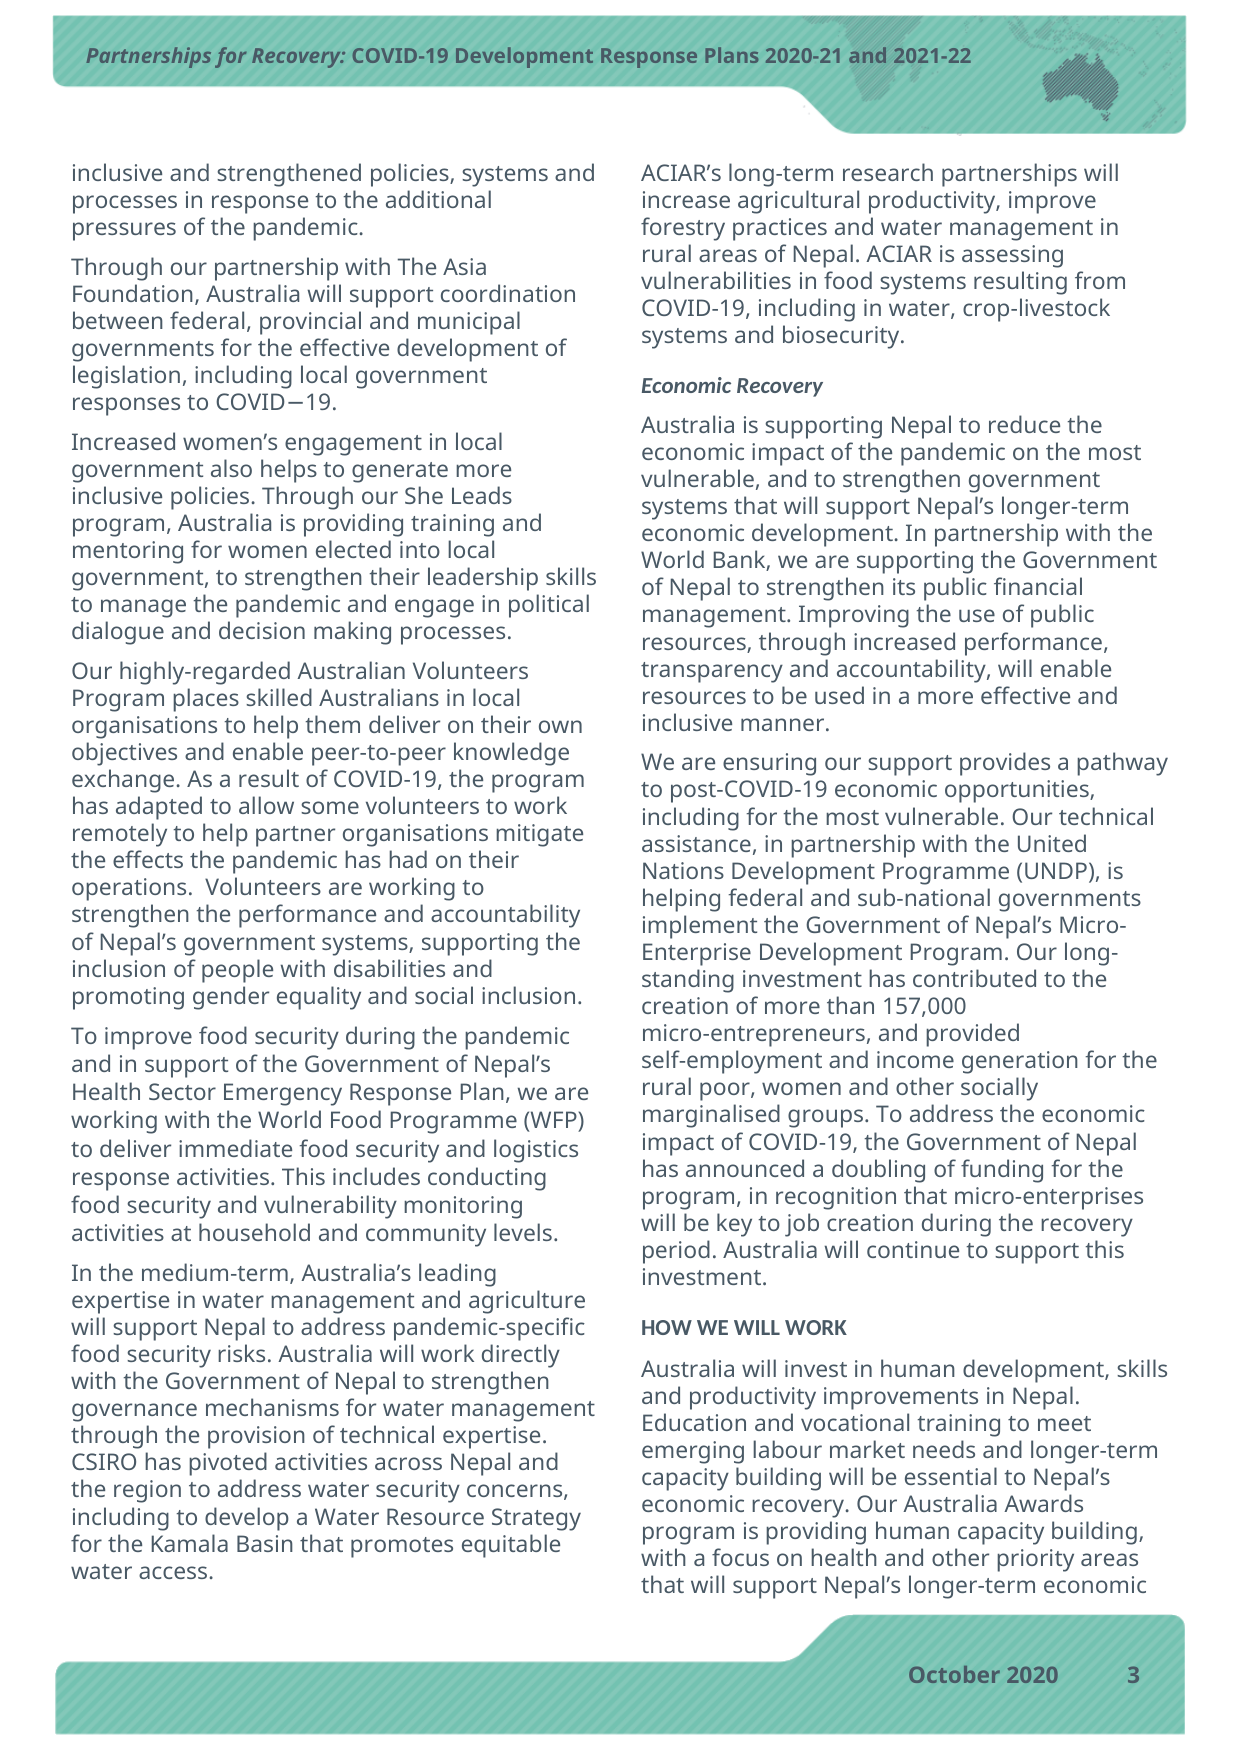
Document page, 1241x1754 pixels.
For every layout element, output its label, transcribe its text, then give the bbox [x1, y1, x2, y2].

text In the medium-term, Australia’s leading expertise in water management and agriculture will support Nepal to address pandemic-specific food security risks. Australia will work directly with the Government of Nepal to strengthen governance mechanisms for water management through the provision of technical expertise. CSIRO has pivoted activities across Nepal and the region to address water security concerns, including to develop a Water Resource Strategy for the Kamala Basin that promotes equitable water access. [71, 1259, 599, 1584]
text ACIAR’s long-term research partnerships will increase agricultural productivity, improve forestry practices and water management in rural areas of Nepal. ACIAR is assessing vulnerabilities in food systems resulting from COVID-19, including in water, crop-livestock systems and biosecurity. [641, 159, 1169, 349]
subtitle Economic Recovery [641, 362, 1169, 399]
text Increased women’s engagement in local government also helps to generate more inclusive policies. Through our She Leads program, Australia is providing training and mentoring for women elected into local government, to strengthen their leadership skills to manage the pandemic and engage in political dialogue and decision making processes. [71, 428, 599, 645]
text We are ensuring our support provides a pathway to post-COVID-19 economic opportunities, including for the most vulnerable. Our technical assistance, in partnership with the United Nations Development Programme (UNDP), is helping federal and sub-national governments implement the Government of Nepal’s Micro-Enterprise Development Program. Our long-standing investment has contributed to the creation of more than 157,000 micro-entrepreneurs, and provided self-employment and income generation for the rural poor, women and other socially marginalised groups. To address the economic impact of COVID-19, the Government of Nepal has announced a doubling of funding for the program, in recognition that micro-enterprises will be key to job creation during the recovery period. Australia will continue to support this investment. [641, 749, 1169, 1291]
picture [51, 15, 1188, 136]
subtitle HOW WE WILL WORK [641, 1303, 1169, 1343]
text To improve food security during the pandemic and in support of the Government of Nepal’s Health Sector Emergency Response Plan, we are working with the World Food Programme (WFP) to deliver immediate food security and logistics response activities. This includes conducting food security and vulnerability monitoring activities at household and community levels. [71, 1022, 599, 1247]
text Through our partnership with The Asia Foundation, Australia will support coordination between federal, provincial and municipal governments for the effective development of legislation, including local government responses to COVID−19. [71, 253, 599, 416]
text Our highly-regarded Australian Volunteers Program places skilled Australians in local organisations to help them deliver on their own objectives and enable peer-to-peer knowledge exchange. As a result of COVID-19, the program has adapted to allow some volunteers to work remotely to help partner organisations mitigate the effects the pandemic has had on their operations. Volunteers are working to strengthen the performance and accountability of Nepal’s government systems, supporting the inclusion of people with disabilities and promoting gender equality and social inclusion. [71, 657, 599, 1009]
picture [54, 1614, 1185, 1736]
text Australia is supporting Nepal to reduce the economic impact of the pandemic on the most vulnerable, and to strengthen government systems that will support Nepal’s longer-term economic development. In partnership with the World Bank, we are supporting the Government of Nepal to strengthen its public financial management. Improving the use of public resources, through increased performance, transparency and accountability, will enable resources to be used in a more effective and inclusive manner. [641, 412, 1169, 737]
